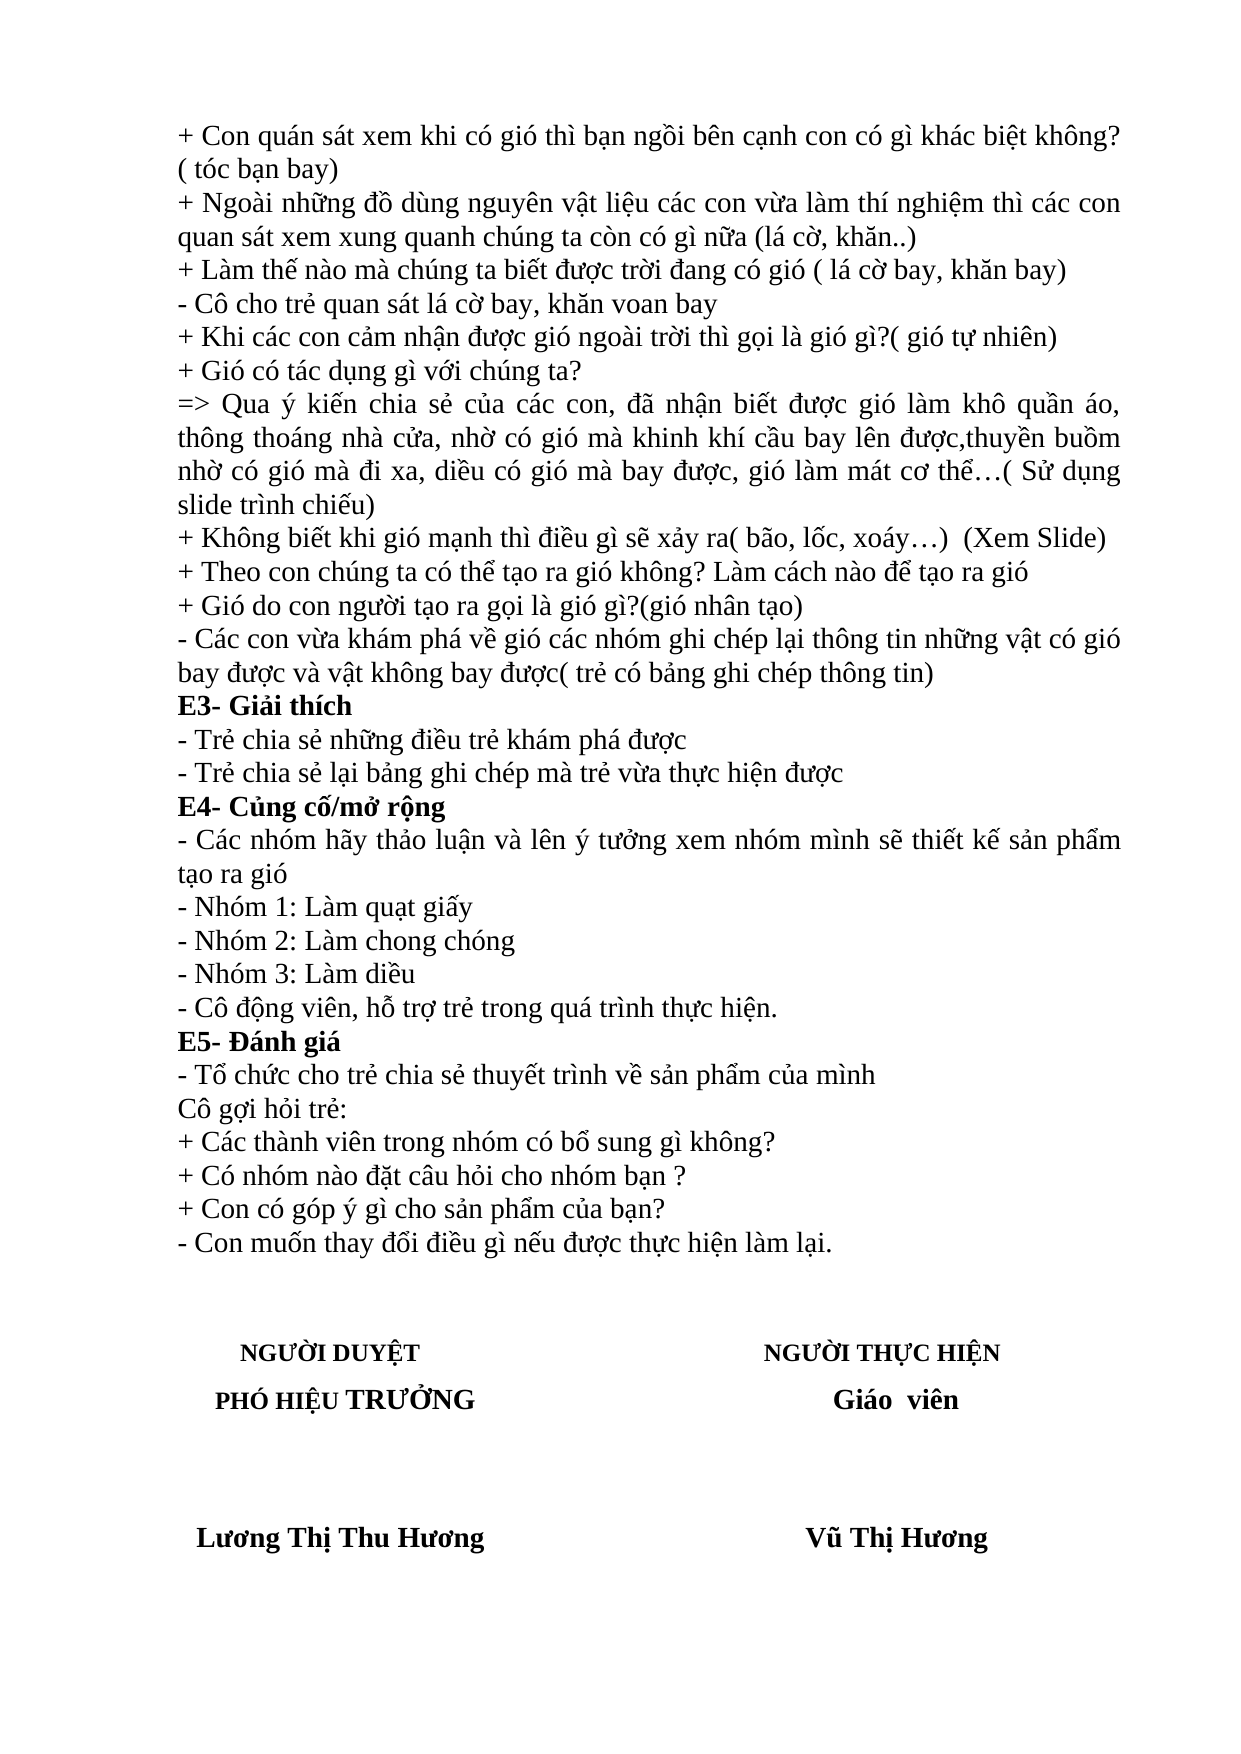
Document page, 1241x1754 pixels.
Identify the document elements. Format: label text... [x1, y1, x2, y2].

text + Làm thế nào mà chúng ta biết được trời đang có gió ( lá cờ bay, khăn bay) [177, 252, 1122, 286]
text + Có nhóm nào đặt câu hỏi cho nhóm bạn ? [177, 1158, 1122, 1191]
text - Các nhóm hãy thảo luận và lên ý tưởng xem nhóm mình sẽ thiết kế sản phẩm tạo ra gió [177, 822, 1122, 889]
text - Nhóm 1: Làm quạt giấy [177, 889, 1122, 923]
text - Nhóm 3: Làm diều [177, 957, 1122, 990]
text - Con muốn thay đổi điều gì nếu được thực hiện làm lại. [177, 1225, 1122, 1258]
text Cô gợi hỏi trẻ: [177, 1091, 1122, 1124]
text E4- Củng cố/mở rộng [177, 789, 1122, 822]
text - Cô động viên, hỗ trợ trẻ trong quá trình thực hiện. [177, 990, 1122, 1024]
text - Trẻ chia sẻ những điều trẻ khám phá được [177, 722, 1122, 755]
text Lương Thị Thu Hương Vũ Thị Hương [177, 1520, 1122, 1553]
text - Trẻ chia sẻ lại bảng ghi chép mà trẻ vừa thực hiện được [177, 755, 1122, 789]
text - Các con vừa khám phá về gió các nhóm ghi chép lại thông tin những vật có gió bay được và vật không bay được( trẻ có bảng ghi chép thông tin) [177, 621, 1122, 688]
text - Nhóm 2: Làm chong chóng [177, 923, 1122, 957]
text + Các thành viên trong nhóm có bổ sung gì không? [177, 1124, 1122, 1158]
text + Gió do con người tạo ra gọi là gió gì?(gió nhân tạo) [177, 588, 1122, 621]
text => Qua ý kiến chia sẻ của các con, đã nhận biết được gió làm khô quần áo, thông thoáng nhà cửa, nhờ có gió mà khinh khí cầu bay lên được,thuyền buồm nhờ có gió mà đi xa, diều có gió mà bay được, gió làm mát cơ thể…( Sử dụng slide trình chiếu) [177, 386, 1122, 521]
text E3- Giải thích [177, 688, 1122, 722]
text + Ngoài những đồ dùng nguyên vật liệu các con vừa làm thí nghiệm thì các con quan sát xem xung quanh chúng ta còn có gì nữa (lá cờ, khăn..) [177, 185, 1122, 252]
text - Tổ chức cho trẻ chia sẻ thuyết trình về sản phẩm của mình [177, 1057, 1122, 1091]
text + Con quán sát xem khi có gió thì bạn ngồi bên cạnh con có gì khác biệt không? ( tóc bạn bay) [177, 118, 1122, 185]
text + Con có góp ý gì cho sản phẩm của bạn? [177, 1191, 1122, 1225]
text + Không biết khi gió mạnh thì điều gì sẽ xảy ra( bão, lốc, xoáy…) (Xem Slide) [177, 521, 1122, 554]
text + Khi các con cảm nhận được gió ngoài trời thì gọi là gió gì?( gió tự nhiên) [177, 319, 1122, 353]
text E5- Đánh giá [177, 1024, 1122, 1057]
text - Cô cho trẻ quan sát lá cờ bay, khăn voan bay [177, 286, 1122, 319]
text + Gió có tác dụng gì với chúng ta? [177, 353, 1122, 386]
text NGƯỜI DUYỆT NGƯỜI THỰC HIỆN [177, 1338, 1122, 1367]
text PHÓ HIỆU TRƯỞNG Giáo viên [177, 1382, 1122, 1416]
text + Theo con chúng ta có thể tạo ra gió không? Làm cách nào để tạo ra gió [177, 554, 1122, 588]
